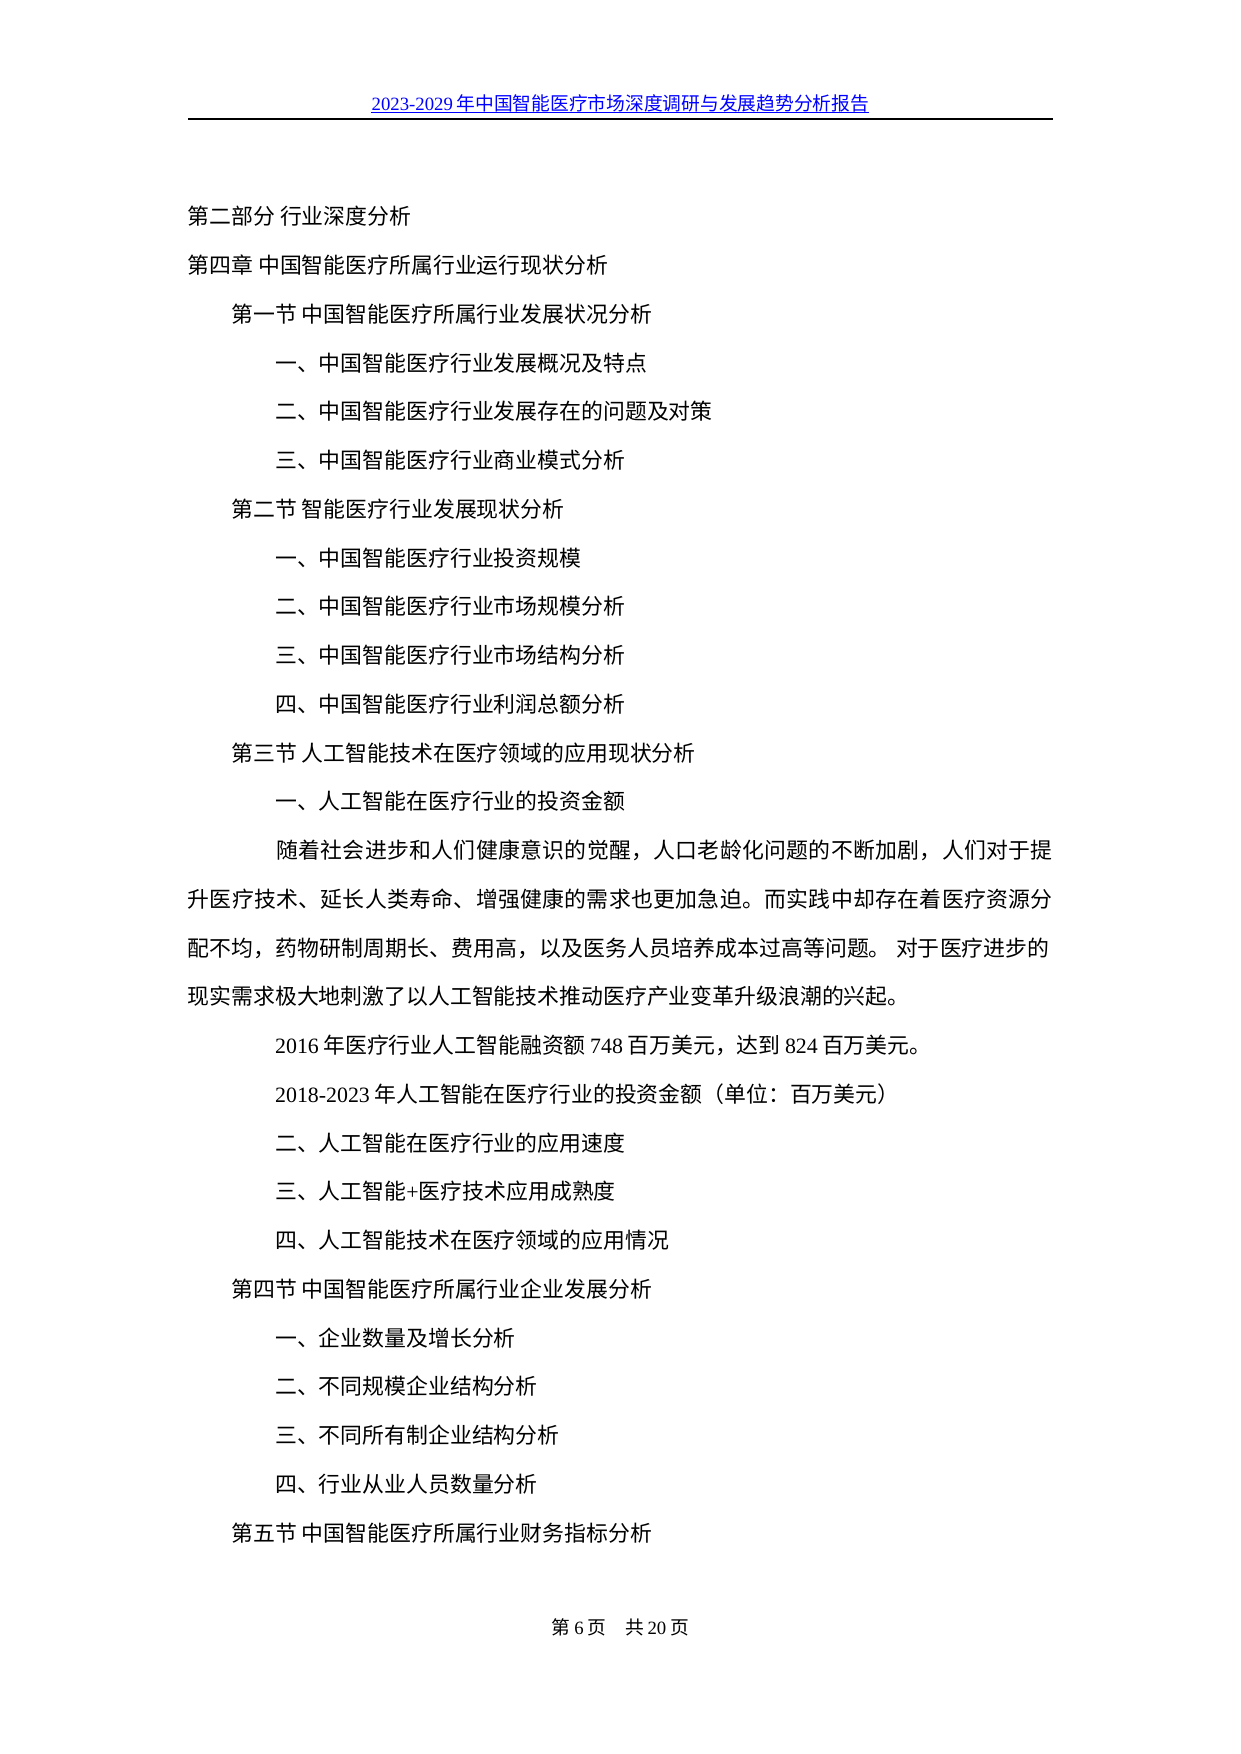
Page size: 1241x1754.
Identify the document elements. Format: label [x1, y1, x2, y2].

text [187, 150, 1053, 1548]
